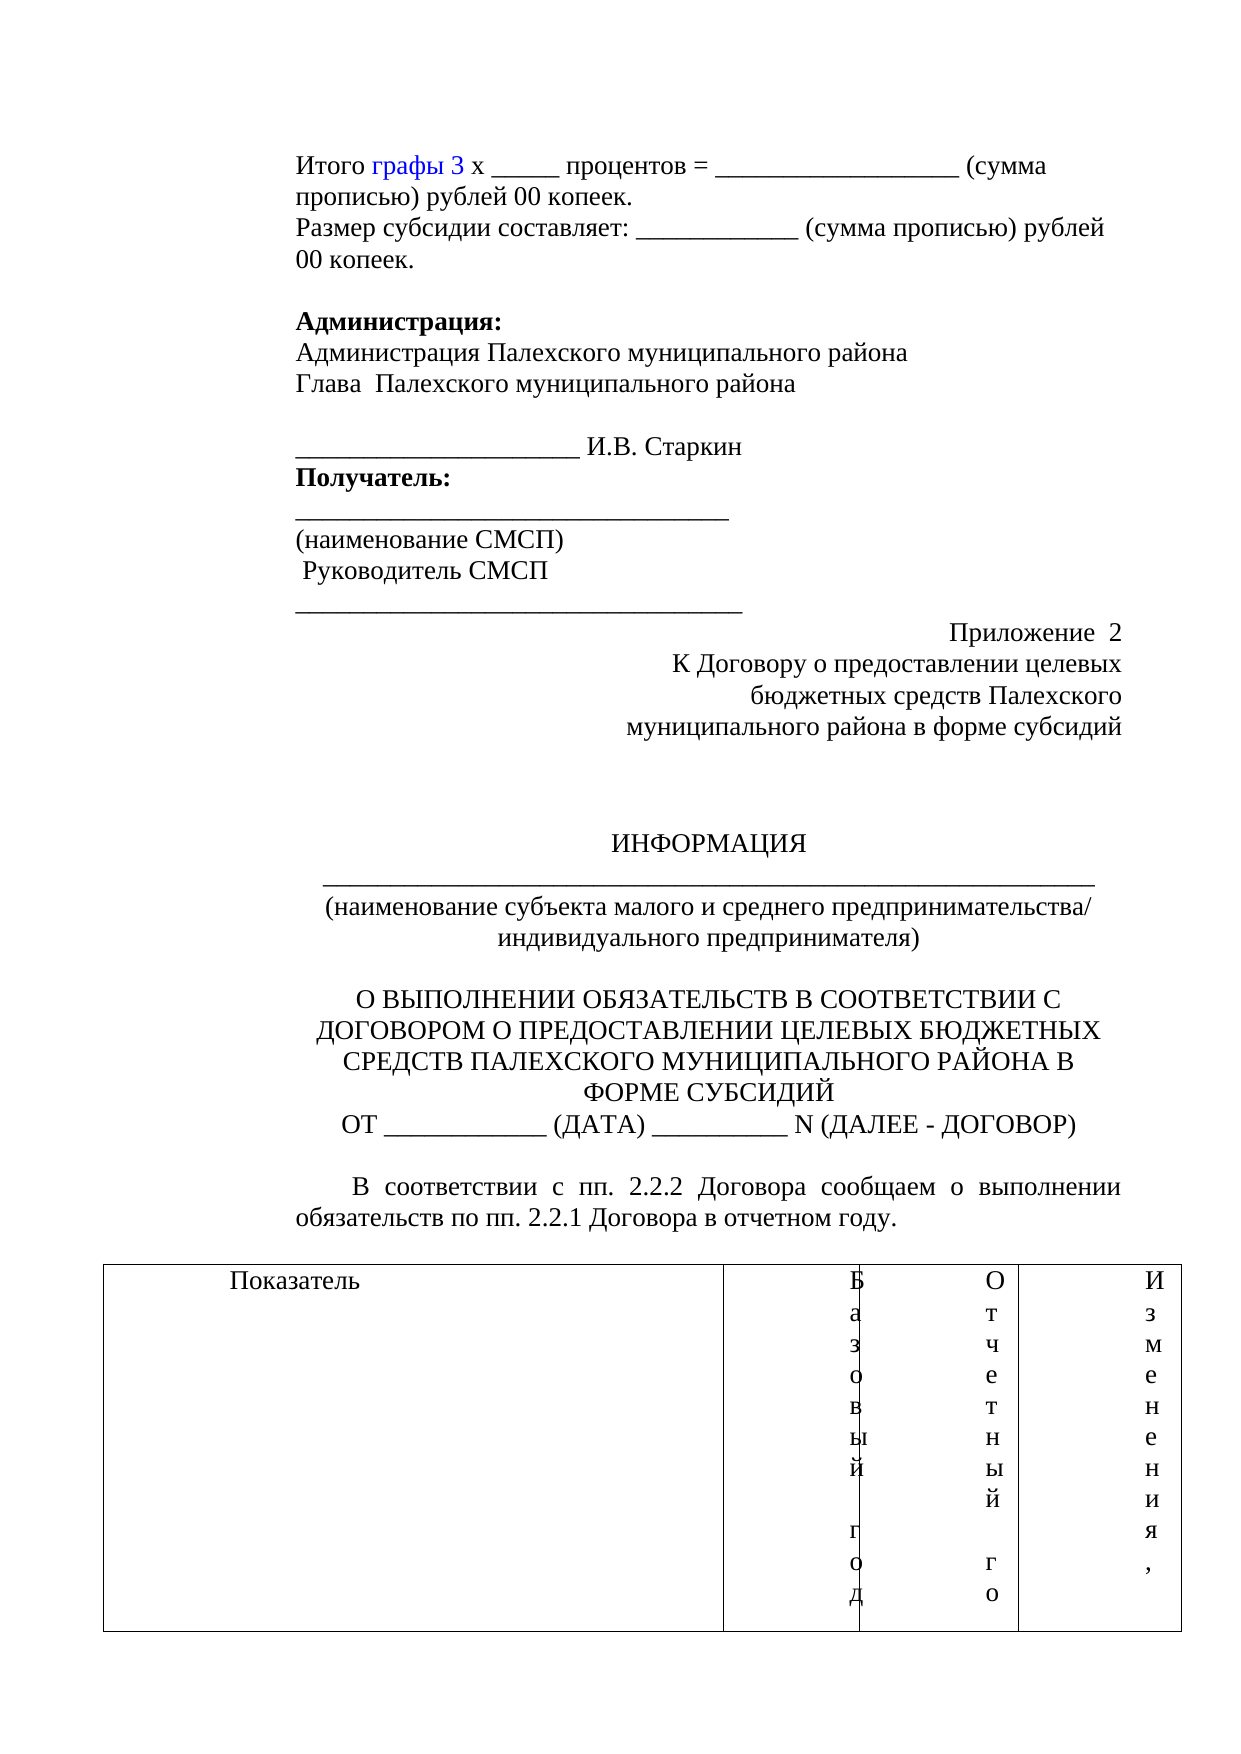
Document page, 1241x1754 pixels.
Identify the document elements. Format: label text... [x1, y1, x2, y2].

table_header Отчетный год [860, 1265, 1018, 1631]
text ИНФОРМАЦИЯ [295, 827, 1122, 858]
text бюджетных средств Палехского [295, 679, 1122, 710]
text _________________________________ [295, 585, 1122, 616]
text _________________________________________________________ [295, 858, 1122, 890]
text ОТ ____________ (ДАТА) __________ N (ДАЛЕЕ - ДОГОВОР) [295, 1108, 1122, 1139]
text Администрация Палехского муниципального района [295, 336, 1122, 367]
text (наименование СМСП) [295, 523, 1122, 554]
text О ВЫПОЛНЕНИИ ОБЯЗАТЕЛЬСТВ В СООТВЕТСТВИИ С ДОГОВОРОМ О ПРЕДОСТАВЛЕНИИ ЦЕЛЕВЫХ БЮДЖЕТНЫХ СРЕДСТВ ПАЛЕХСКОГО МУНИЦИПАЛЬНОГО РАЙОНА В ФОРМЕ СУБСИДИЙ [295, 983, 1122, 1108]
text (наименование субъекта малого и среднего предпринимательства/ [295, 890, 1122, 921]
text _____________________ И.В. Старкин [295, 429, 1122, 461]
table_header Базовый год [724, 1265, 859, 1631]
text В соответствии с пп. 2.2.2 Договора сообщаем о выполнении обязательств по пп. 2.2.1 Договора в отчетном году. [295, 1170, 1122, 1232]
text индивидуального предпринимателя) [295, 921, 1122, 952]
text Приложение 2 [295, 616, 1122, 648]
text муниципального района в форме субсидий [295, 710, 1122, 741]
text Размер субсидии составляет: ____________ (сумма прописью) рублей 00 копеек. [295, 212, 1122, 274]
text Администрация: [295, 305, 1122, 336]
text Итого графы 3 x _____ процентов = __________________ (сумма прописью) рублей 00 копеек. [295, 149, 1122, 212]
text ________________________________ [295, 492, 1122, 523]
table_header Изменения, % [1019, 1265, 1181, 1631]
text Глава Палехского муниципального района [295, 367, 1122, 398]
text Получатель: [295, 461, 1122, 492]
text К Договору о предоставлении целевых [295, 648, 1122, 679]
table_header Показатель [104, 1265, 723, 1631]
text Руководитель СМСП [295, 554, 1122, 585]
